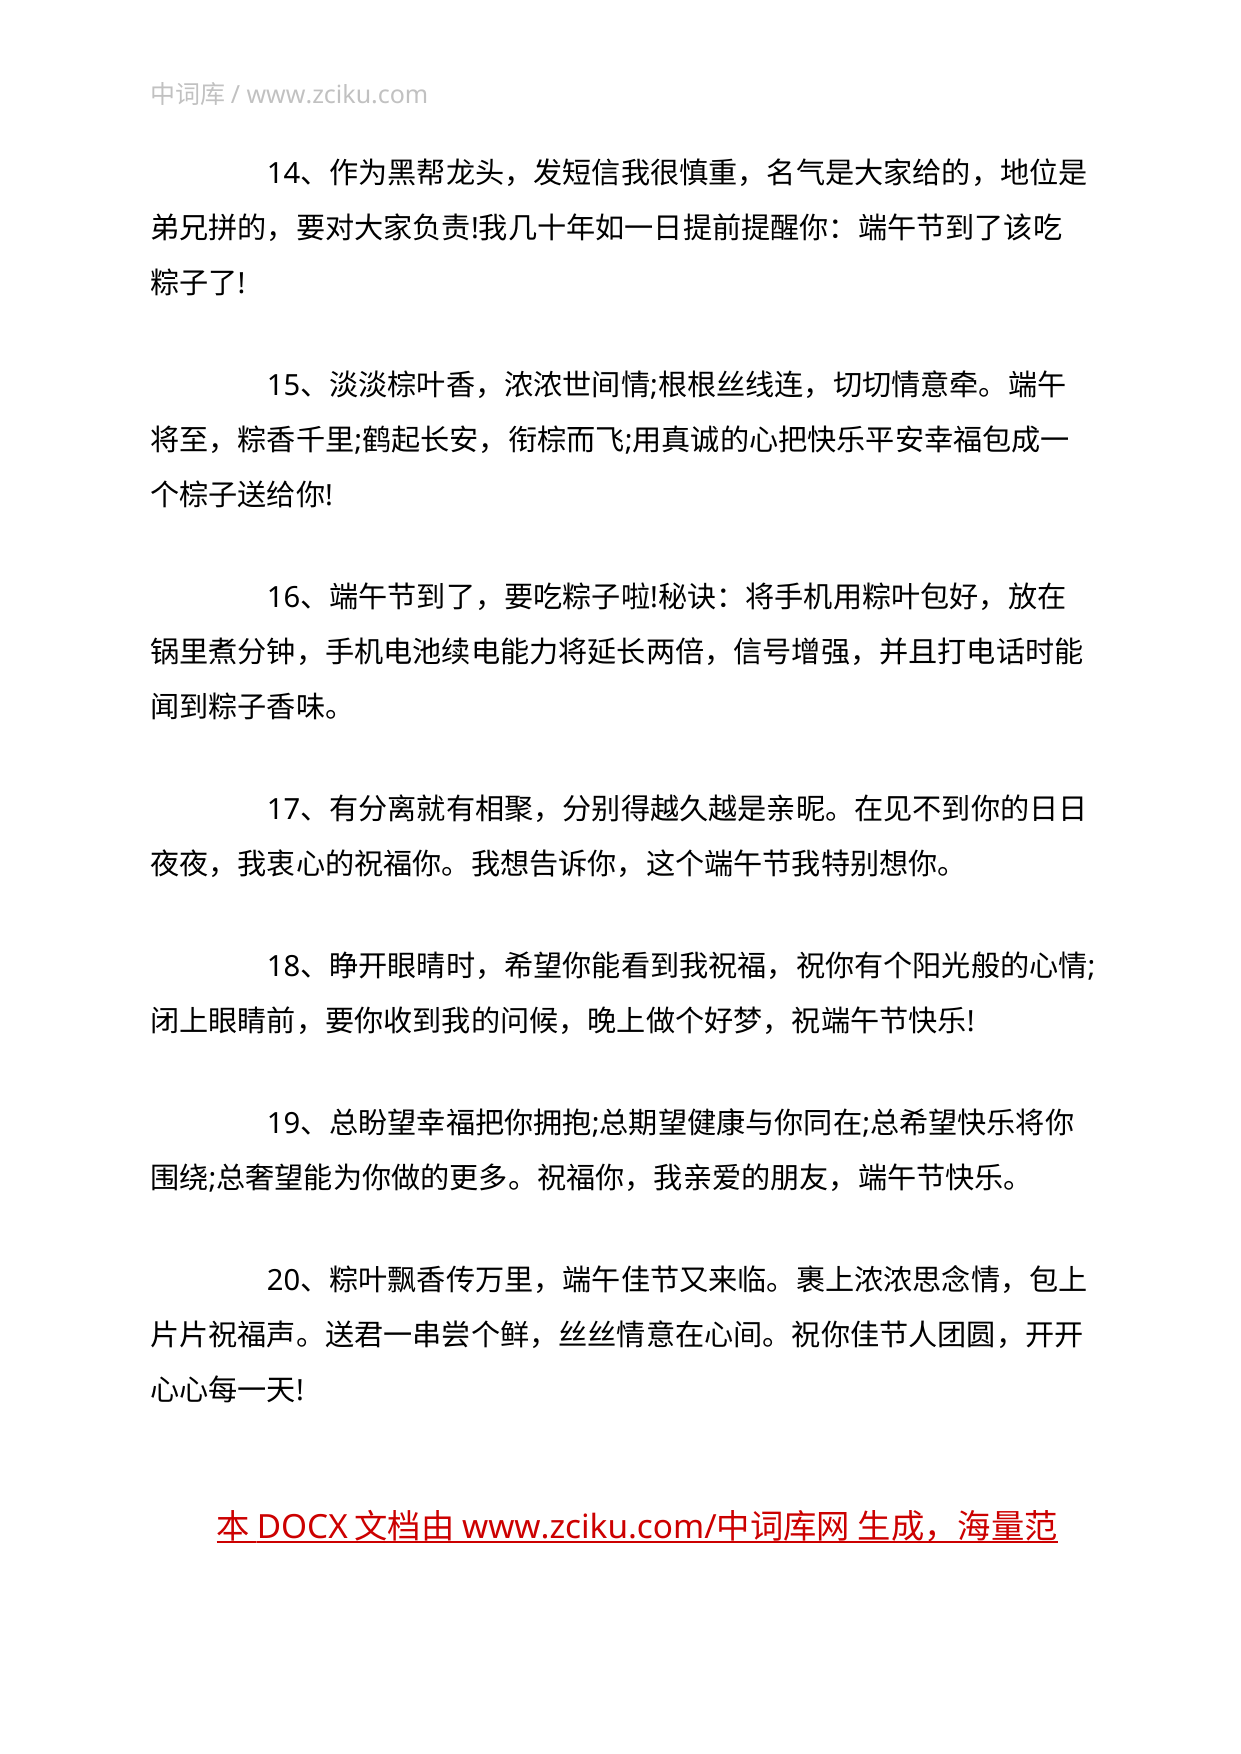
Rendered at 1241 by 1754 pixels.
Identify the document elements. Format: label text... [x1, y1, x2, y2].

text 15、淡淡棕叶香，浓浓世间情;根根丝线连，切切情意牵。端午将至，粽香千里;鹤起长安，衔棕而飞;用真诚的心把快乐平安幸福包成一个棕子送给你! [150, 362, 1090, 514]
text 16、端午节到了，要吃粽子啦!秘诀：将手机用粽叶包好，放在锅里煮分钟，手机电池续电能力将延长两倍，信号增强，并且打电话时能闻到粽子香味。 [150, 574, 1090, 726]
text 20、粽叶飘香传万里，端午佳节又来临。裹上浓浓思念情，包上片片祝福声。送君一串尝个鲜，丝丝情意在心间。祝你佳节人团圆，开开心心每一天! [150, 1256, 1090, 1409]
text 19、总盼望幸福把你拥抱;总期望健康与你同在;总希望快乐将你围绕;总奢望能为你做的更多。祝福你，我亲爱的朋友，端午节快乐。 [150, 1099, 1090, 1197]
text 18、睁开眼晴时，希望你能看到我祝福，祝你有个阳光般的心情;闭上眼睛前，要你收到我的问候，晚上做个好梦，祝端午节快乐! [150, 942, 1090, 1040]
text 17、有分离就有相聚，分别得越久越是亲昵。在见不到你的日日夜夜，我衷心的祝福你。我想告诉你，这个端午节我特别想你。 [150, 786, 1090, 883]
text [150, 1499, 1090, 1548]
text 14、作为黑帮龙头，发短信我很慎重，名气是大家给的，地位是弟兄拼的，要对大家负责!我几十年如一日提前提醒你：端午节到了该吃粽子了! [150, 150, 1090, 302]
